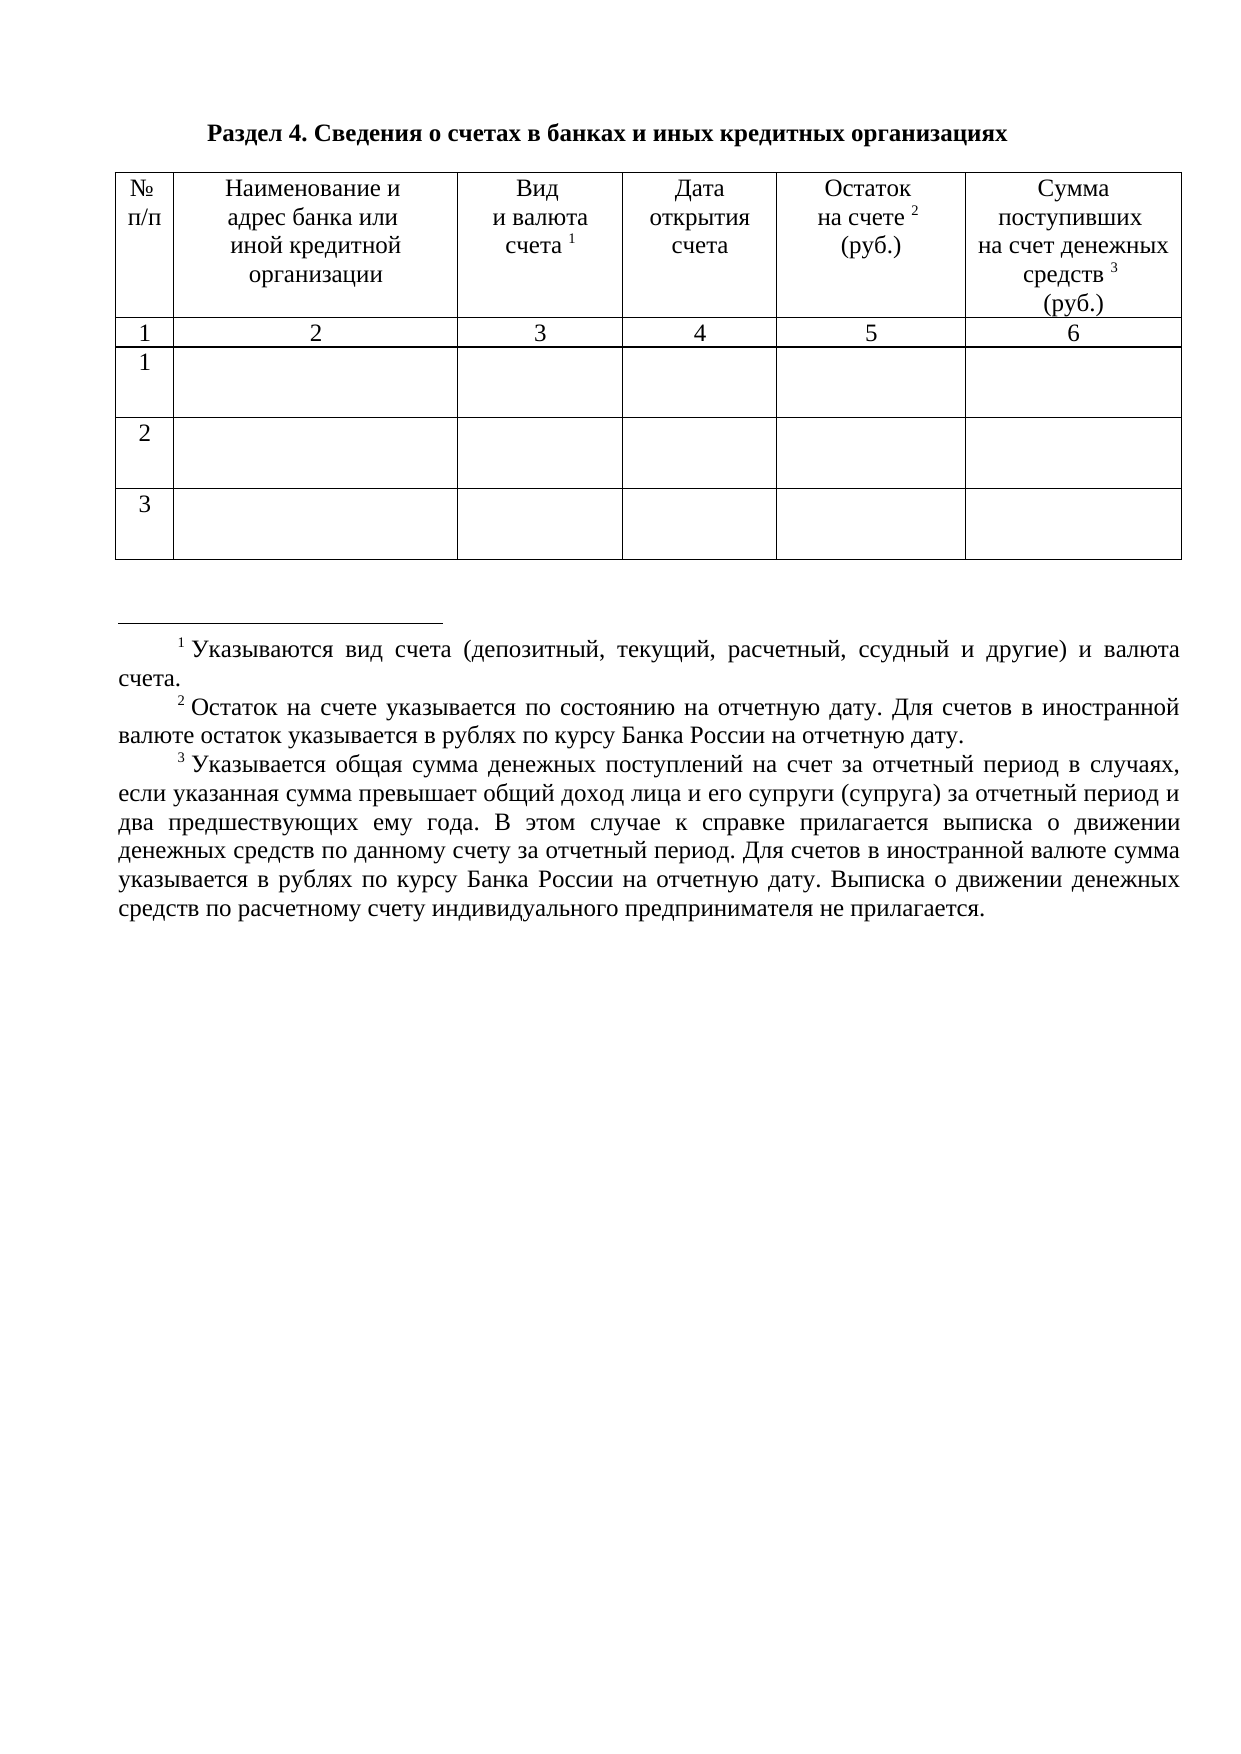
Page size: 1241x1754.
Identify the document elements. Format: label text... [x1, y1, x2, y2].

table_cell 5 [777, 318, 965, 346]
table_header Вид и валюта счета 1 [458, 173, 622, 317]
table_header Дата открытия счета [623, 173, 776, 317]
text 3 Указывается общая сумма денежных поступлений на счет за отчетный период в случаях, если указанная сумма превышает общий доход лица и его супруги (супруга) за отчетный период и два предшествующих ему года. В этом случае к справке прилагается выписка о движении денежных средств по данному счету за отчетный период. Для счетов в иностранной валюте сумма указывается в рублях по курсу Банка России на отчетную дату. Выписка о движении денежных средств по расчетному счету индивидуального предпринимателя не прилагается. [118, 749, 1181, 922]
table_cell 6 [966, 318, 1181, 346]
table_cell [174, 418, 457, 488]
table_cell [458, 348, 622, 417]
text 2 Остаток на счете указывается по состоянию на отчетную дату. Для счетов в иностранной валюте остаток указывается в рублях по курсу Банка России на отчетную дату. [118, 692, 1181, 749]
table_cell [458, 418, 622, 488]
table_cell 2 [174, 318, 457, 346]
table_header Остаток на счете 2 (руб.) [777, 173, 965, 317]
text Раздел 4. Сведения о счетах в банках и иных кредитных организациях [118, 118, 1181, 147]
table_cell [966, 489, 1181, 559]
table_cell 3 [116, 489, 173, 559]
table_cell [174, 489, 457, 559]
table_header № п/п [116, 173, 173, 317]
table_cell [966, 348, 1181, 417]
table_cell 3 [458, 318, 622, 346]
table_cell [623, 348, 776, 417]
table_cell [174, 348, 457, 417]
table_header Сумма поступивших на счет денежных средств 3 (руб.) [966, 173, 1181, 317]
table_cell 1 [116, 348, 173, 417]
table_cell [966, 418, 1181, 488]
table_cell [623, 489, 776, 559]
text 1 Указываются вид счета (депозитный, текущий, расчетный, ссудный и другие) и валюта счета. [118, 634, 1181, 692]
table_cell 2 [116, 418, 173, 488]
table_cell [458, 489, 622, 559]
table_cell [777, 489, 965, 559]
table_cell [623, 418, 776, 488]
table_cell 1 [116, 318, 173, 346]
table_cell 4 [623, 318, 776, 346]
table_header Наименование и адрес банка или иной кредитной организации [174, 173, 457, 317]
table_cell [777, 348, 965, 417]
table_cell [777, 418, 965, 488]
